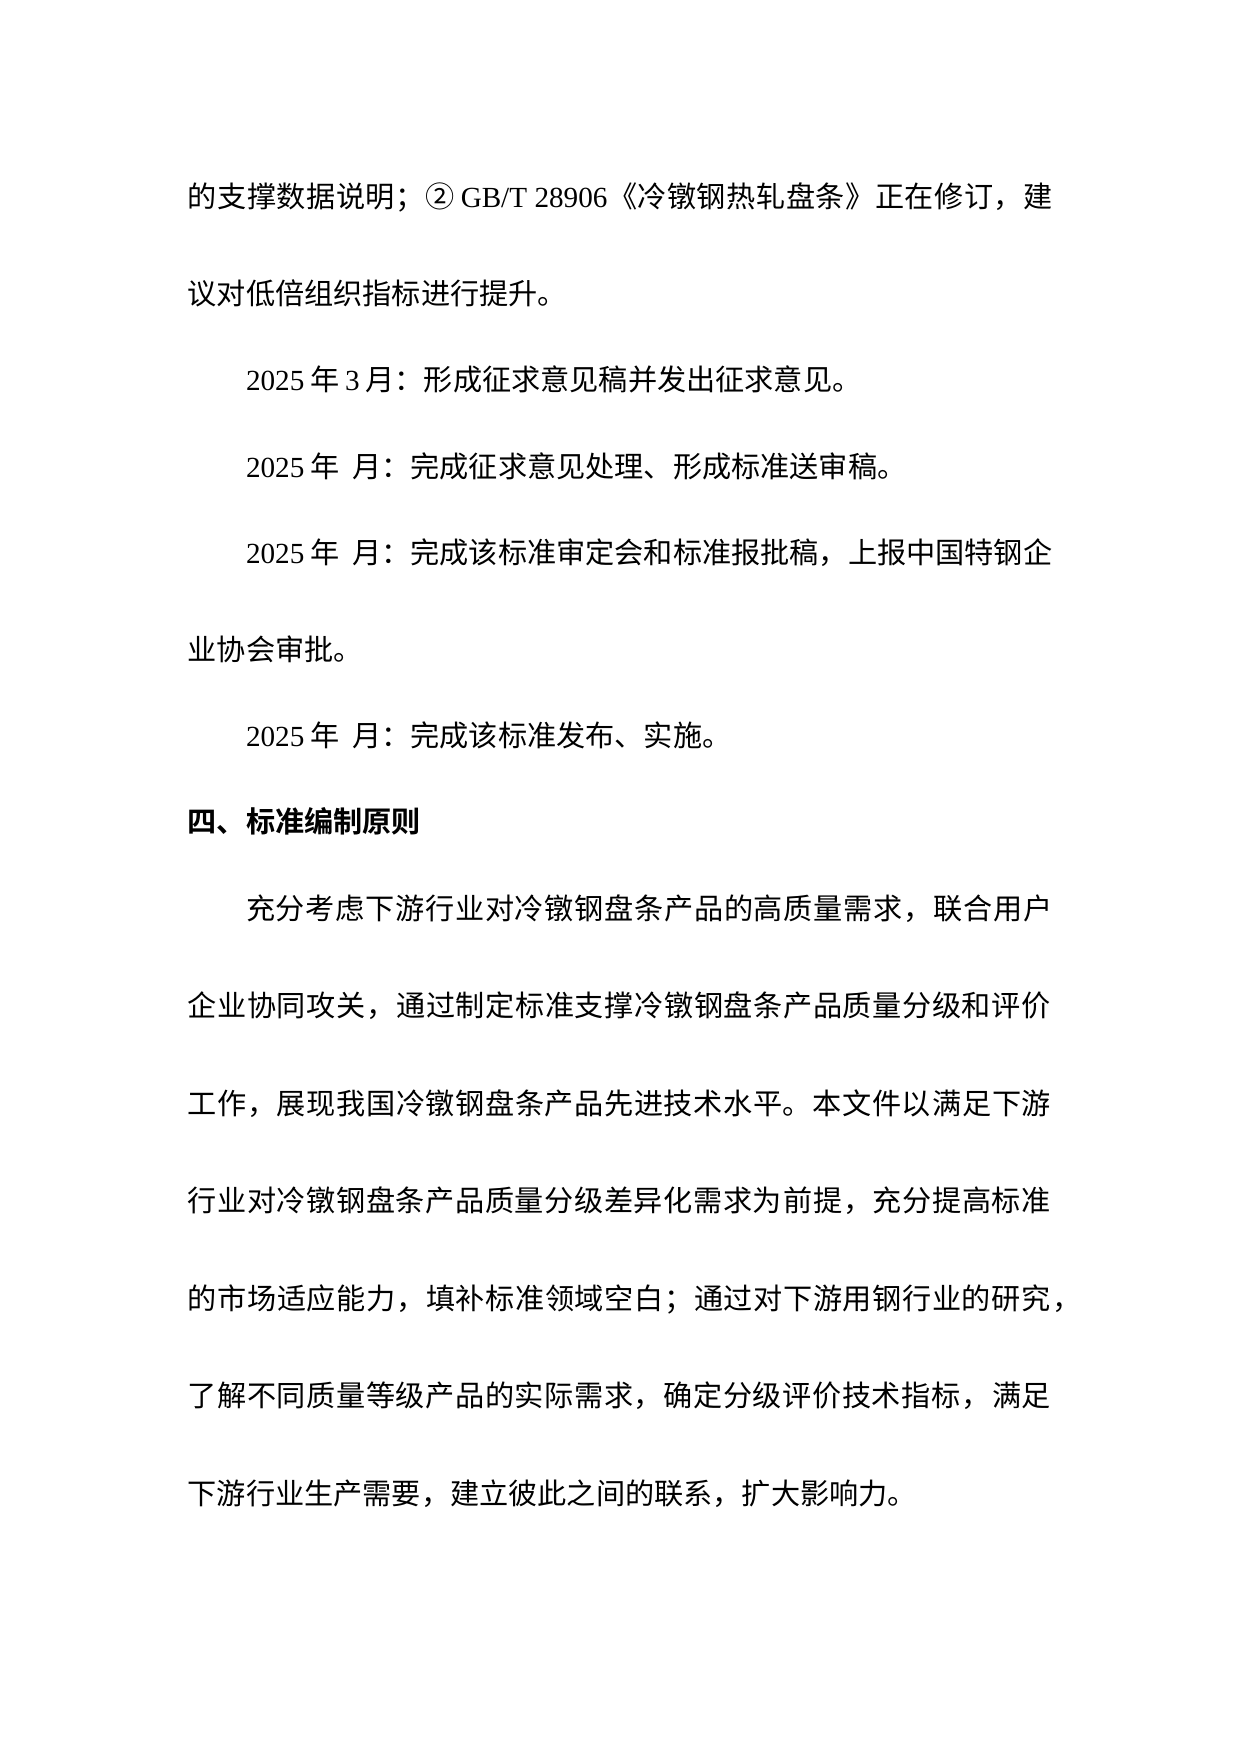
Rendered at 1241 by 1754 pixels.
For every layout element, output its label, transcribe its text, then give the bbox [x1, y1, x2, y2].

text 2025年 月：完成该标准审定会和标准报批稿，上报中国特钢企业协会审批。 [187, 518, 1053, 680]
text 2025年 月：完成征求意见处理、形成标准送审稿。 [187, 432, 1053, 497]
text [187, 162, 1053, 324]
text 2025年3月：形成征求意见稿并发出征求意见。 [187, 346, 1053, 411]
text 四、标准编制原则 [187, 788, 1053, 853]
text 充分考虑下游行业对冷镦钢盘条产品的高质量需求，联合用户企业协同攻关，通过制定标准支撑冷镦钢盘条产品质量分级和评价工作，展现我国冷镦钢盘条产品先进技术水平。本文件以满足下游行业对冷镦钢盘条产品质量分级差异化需求为前提，充分提高标准的市场适应能力，填补标准领域空白；通过对下游用钢行业的研究，了解不同质量等级产品的实际需求，确定分级评价技术指标，满足下游行业生产需要，建立彼此之间的联系，扩大影响力。 [187, 874, 1053, 1524]
text 2025年 月：完成该标准发布、实施。 [187, 702, 1053, 767]
